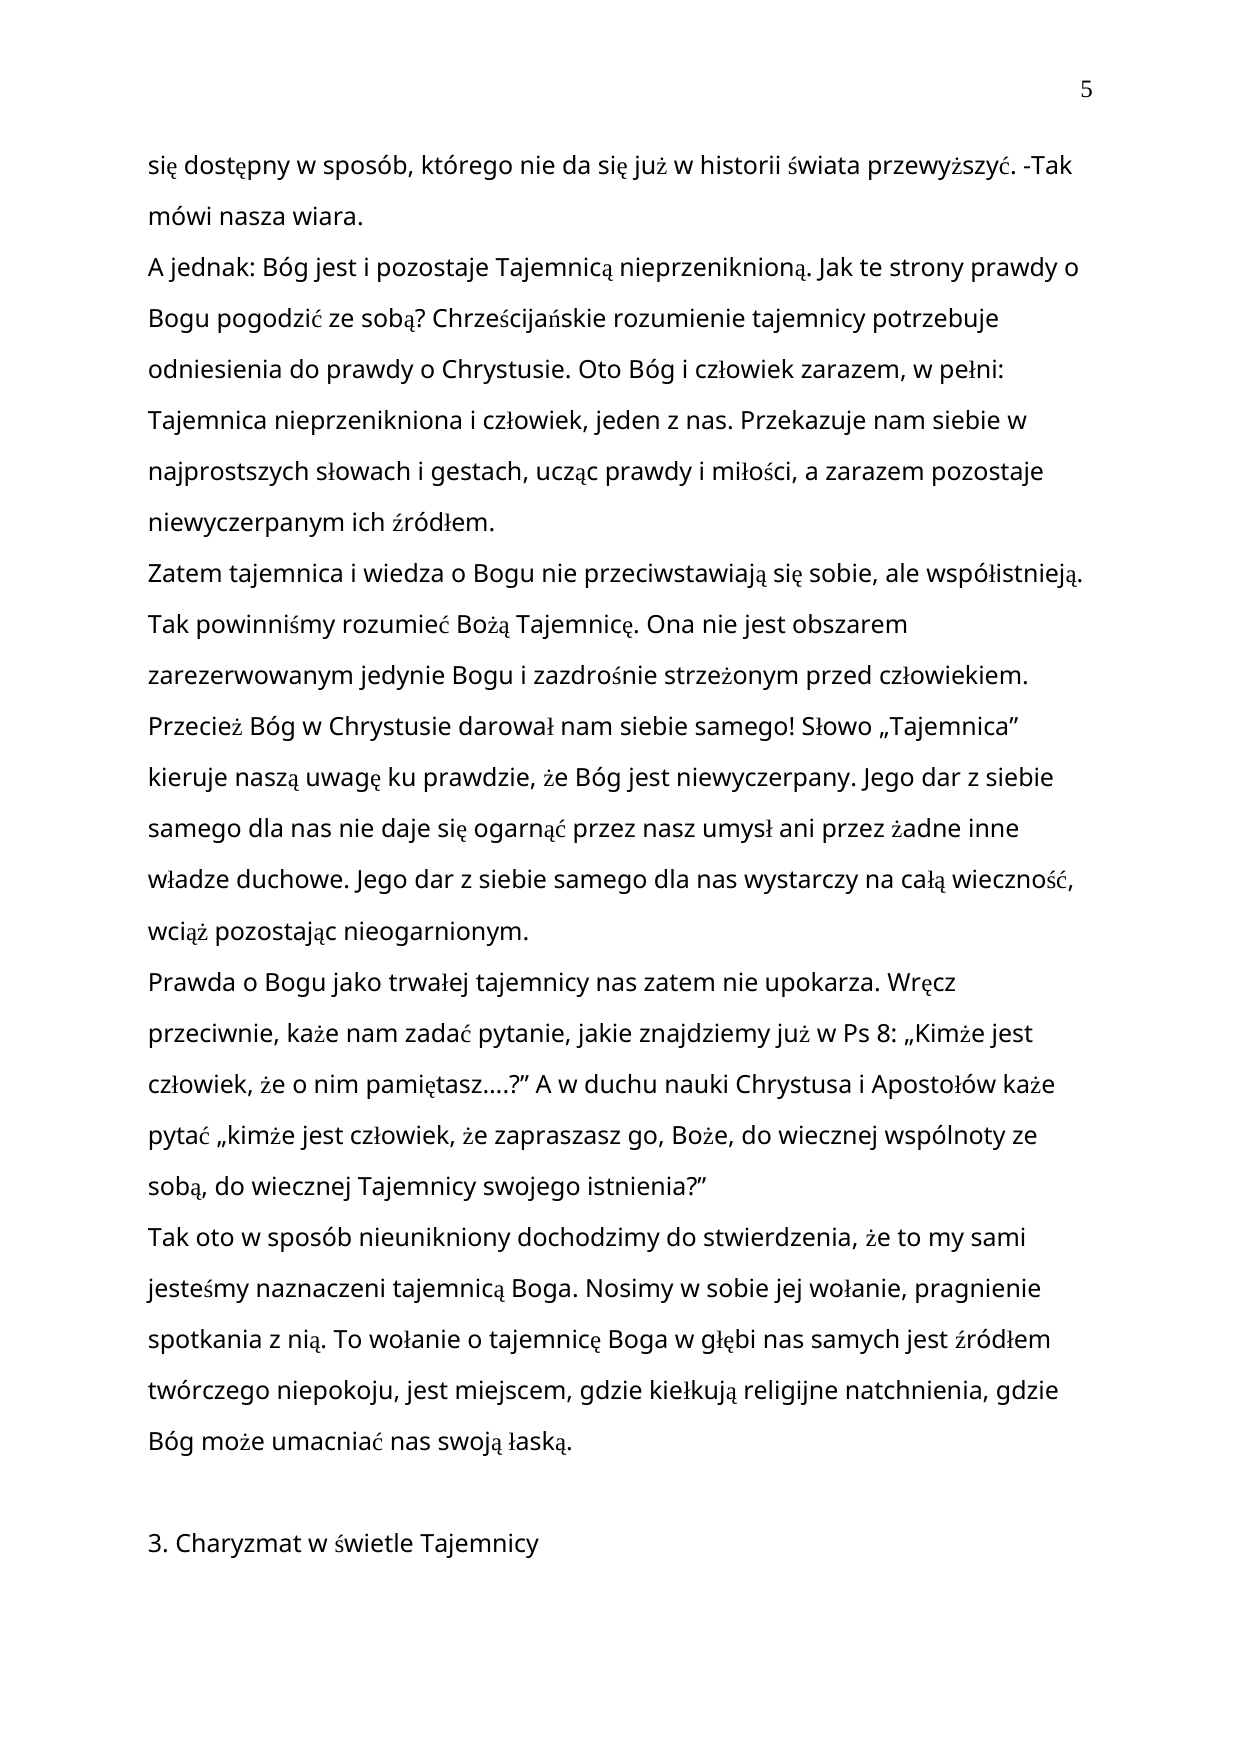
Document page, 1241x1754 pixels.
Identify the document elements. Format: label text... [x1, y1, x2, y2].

text A jednak: Bóg jest i pozostaje Tajemnicą nieprzeniknioną. Jak te strony prawdy o Bogu pogodzić ze sobą? Chrześcijańskie rozumienie tajemnicy potrzebuje odniesienia do prawdy o Chrystusie. Oto Bóg i człowiek zarazem, w pełni: Tajemnica nieprzenikniona i człowiek, jeden z nas. Przekazuje nam siebie w najprostszych słowach i gestach, ucząc prawdy i miłości, a zarazem pozostaje niewyczerpanym ich źródłem. [148, 250, 1093, 539]
text Zatem tajemnica i wiedza o Bogu nie przeciwstawiają się sobie, ale współistnieją. Tak powinniśmy rozumieć Bożą Tajemnicę. Ona nie jest obszarem zarezerwowanym jedynie Bogu i zazdrośnie strzeżonym przed człowiekiem. Przecież Bóg w Chrystusie darował nam siebie samego! Słowo „Tajemnica” kieruje naszą uwagę ku prawdzie, że Bóg jest niewyczerpany. Jego dar z siebie samego dla nas nie daje się ogarnąć przez nasz umysł ani przez żadne inne władze duchowe. Jego dar z siebie samego dla nas wystarczy na całą wieczność, wciąż pozostając nieogarnionym. [148, 556, 1093, 947]
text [148, 148, 1093, 233]
text Tak oto w sposób nieunikniony dochodzimy do stwierdzenia, że to my sami jesteśmy naznaczeni tajemnicą Boga. Nosimy w sobie jej wołanie, pragnienie spotkania z nią. To wołanie o tajemnicę Boga w głębi nas samych jest źródłem twórczego niepokoju, jest miejscem, gdzie kiełkują religijne natchnienia, gdzie Bóg może umacniać nas swoją łaską. [148, 1219, 1093, 1458]
text 3. Charyzmat w świetle Tajemnicy [148, 1526, 1093, 1560]
text Prawda o Bogu jako trwałej tajemnicy nas zatem nie upokarza. Wręcz przeciwnie, każe nam zadać pytanie, jakie znajdziemy już w Ps 8: „Kimże jest człowiek, że o nim pamiętasz….?” A w duchu nauki Chrystusa i Apostołów każe pytać „kimże jest człowiek, że zapraszasz go, Boże, do wiecznej wspólnoty ze sobą, do wiecznej Tajemnicy swojego istnienia?” [148, 964, 1093, 1202]
